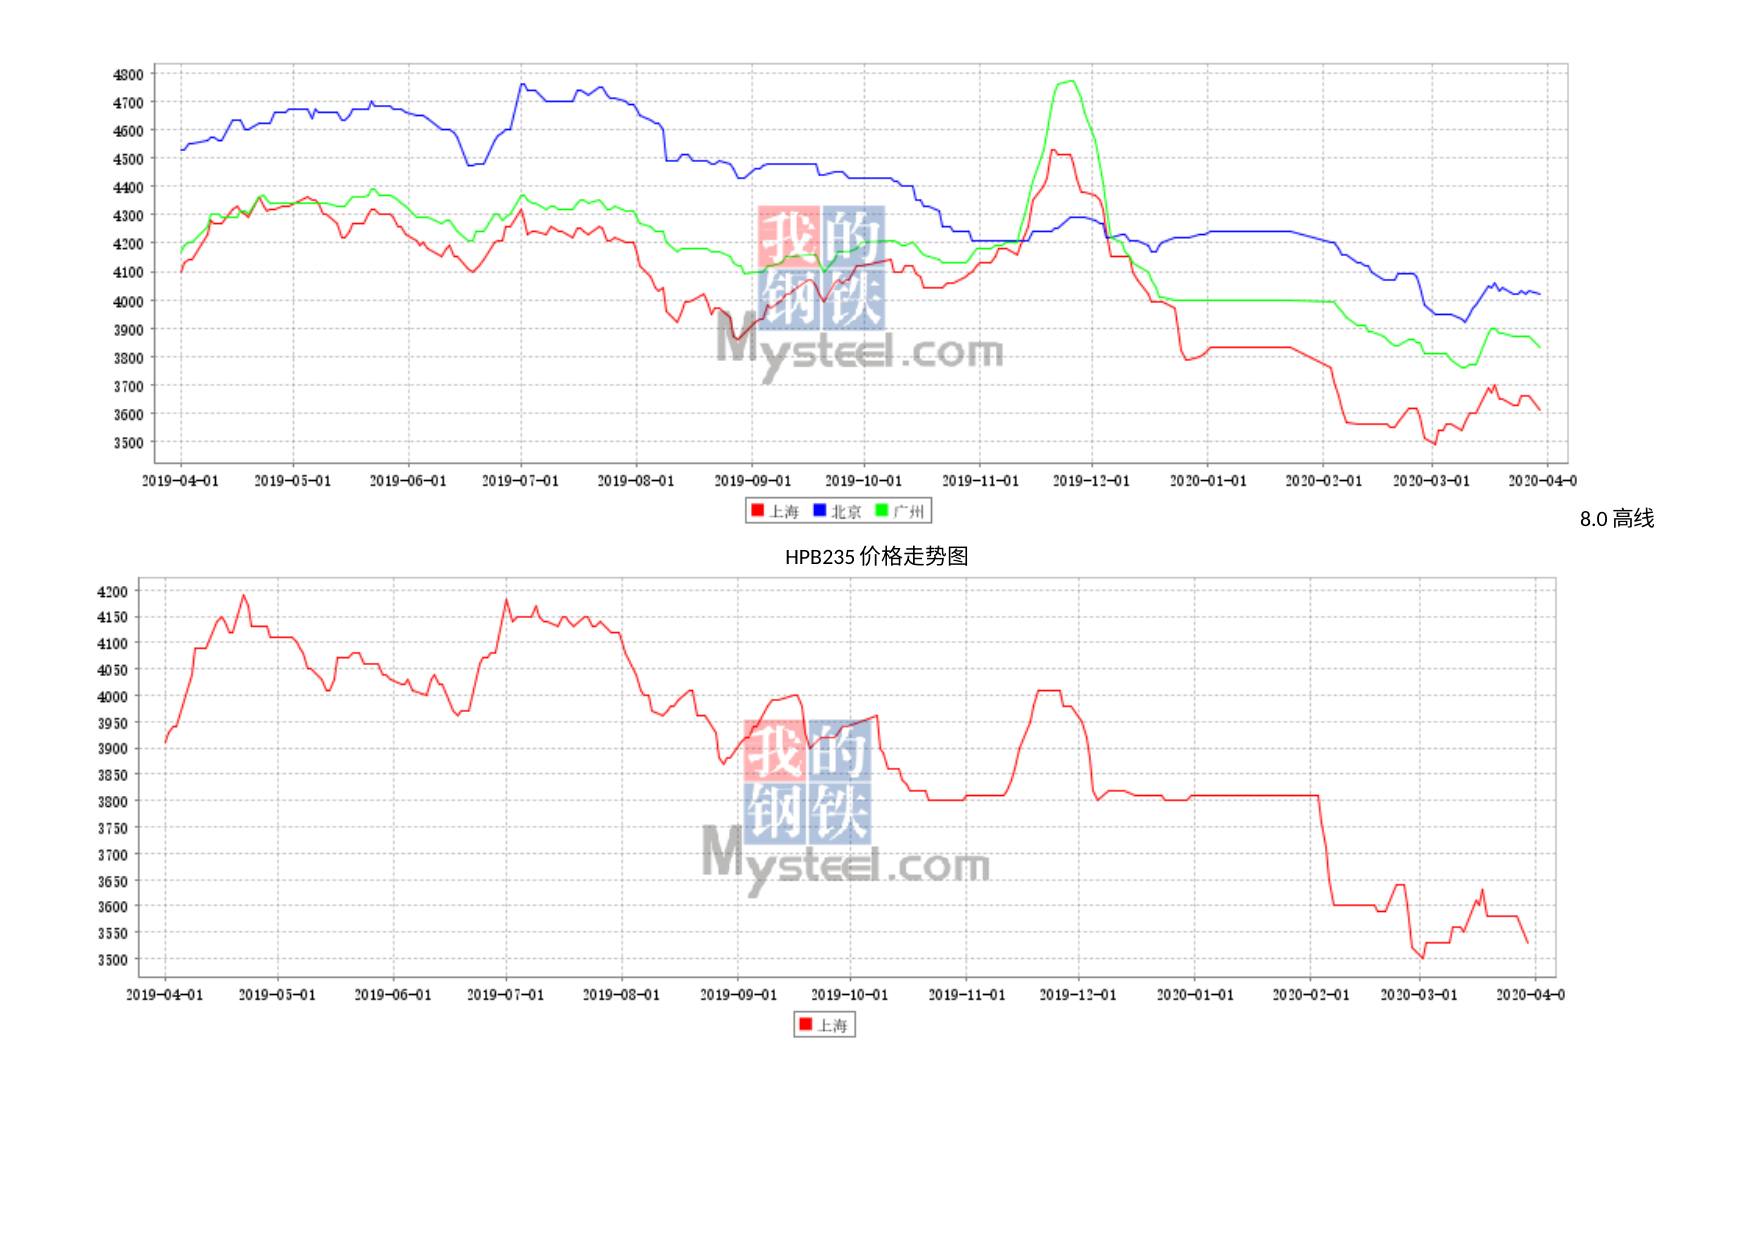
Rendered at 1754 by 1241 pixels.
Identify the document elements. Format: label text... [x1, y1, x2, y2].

picture [82, 571, 1568, 1041]
picture [98, 57, 1580, 527]
